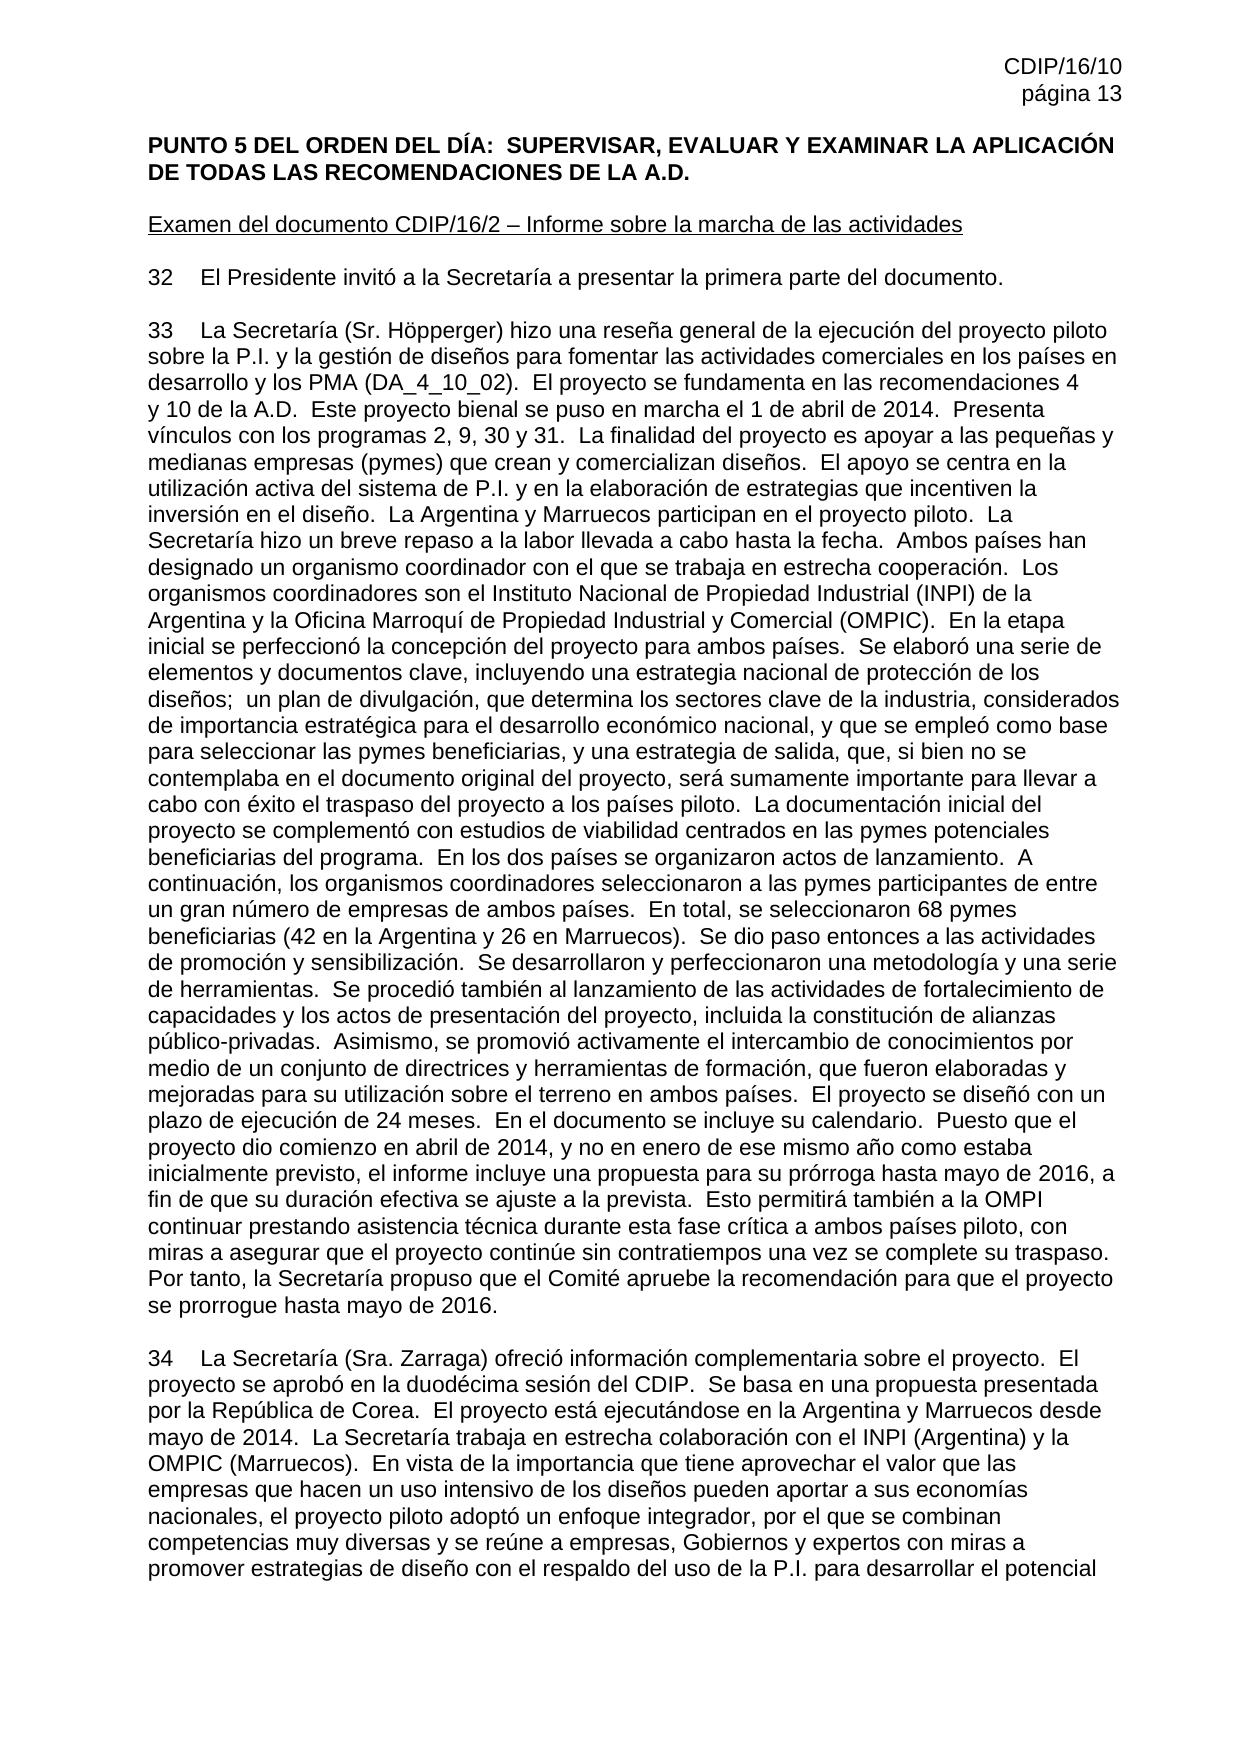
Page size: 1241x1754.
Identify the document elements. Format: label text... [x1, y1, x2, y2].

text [148, 1344, 1122, 1582]
text PUNTO 5 DEL ORDEN DEL DÍA: SUPERVISAR, EVALUAR Y EXAMINAR LA APLICACIÓN DE TODAS LAS RECOMENDACIONES DE LA A.D. [148, 132, 1122, 185]
text Examen del documento CDIP/16/2 – Informe sobre la marcha de las actividades [148, 211, 1122, 238]
text El Presidente invitó a la Secretaría a presentar la primera parte del documento. [148, 264, 1122, 290]
text La Secretaría (Sr. Höpperger) hizo una reseña general de la ejecución del proyecto piloto sobre la P.I. y la gestión de diseños para fomentar las actividades comerciales en los países en desarrollo y los PMA (DA_4_10_02). El proyecto se fundamenta en las recomendaciones 4 y 10 de la A.D. Este proyecto bienal se puso en marcha el 1 de abril de 2014. Presenta vínculos con los programas 2, 9, 30 y 31. La finalidad del proyecto es apoyar a las pequeñas y medianas empresas (pymes) que crean y comercializan diseños. El apoyo se centra en la utilización activa del sistema de P.I. y en la elaboración de estrategias que incentiven la inversión en el diseño. La Argentina y Marruecos participan en el proyecto piloto. La Secretaría hizo un breve repaso a la labor llevada a cabo hasta la fecha. Ambos países han designado un organismo coordinador con el que se trabaja en estrecha cooperación. Los organismos coordinadores son el Instituto Nacional de Propiedad Industrial (INPI) de la Argentina y la Oficina Marroquí de Propiedad Industrial y Comercial (OMPIC). En la etapa inicial se perfeccionó la concepción del proyecto para ambos países. Se elaboró una serie de elementos y documentos clave, incluyendo una estrategia nacional de protección de los diseños; un plan de divulgación, que determina los sectores clave de la industria, considerados de importancia estratégica para el desarrollo económico nacional, y que se empleó como base para seleccionar las pymes beneficiarias, y una estrategia de salida, que, si bien no se contemplaba en el documento original del proyecto, será sumamente importante para llevar a cabo con éxito el traspaso del proyecto a los países piloto. La documentación inicial del proyecto se complementó con estudios de viabilidad centrados en las pymes potenciales beneficiarias del programa. En los dos países se organizaron actos de lanzamiento. A continuación, los organismos coordinadores seleccionaron a las pymes participantes de entre un gran número de empresas de ambos países. En total, se seleccionaron 68 pymes beneficiarias (42 en la Argentina y 26 en Marruecos). Se dio paso entonces a las actividades de promoción y sensibilización. Se desarrollaron y perfeccionaron una metodología y una serie de herramientas. Se procedió también al lanzamiento de las actividades de fortalecimiento de capacidades y los actos de presentación del proyecto, incluida la constitución de alianzas público-privadas. Asimismo, se promovió activamente el intercambio de conocimientos por medio de un conjunto de directrices y herramientas de formación, que fueron elaboradas y mejoradas para su utilización sobre el terreno en ambos países. El proyecto se diseñó con un plazo de ejecución de 24 meses. En el documento se incluye su calendario. Puesto que el proyecto dio comienzo en abril de 2014, y no en enero de ese mismo año como estaba inicialmente previsto, el informe incluye una propuesta para su prórroga hasta mayo de 2016, a fin de que su duración efectiva se ajuste a la prevista. Esto permitirá también a la OMPI continuar prestando asistencia técnica durante esta fase crítica a ambos países piloto, con miras a asegurar que el proyecto continúe sin contratiempos una vez se complete su traspaso. Por tanto, la Secretaría propuso que el Comité apruebe la recomendación para que el proyecto se prorrogue hasta mayo de 2016. [148, 317, 1122, 1318]
